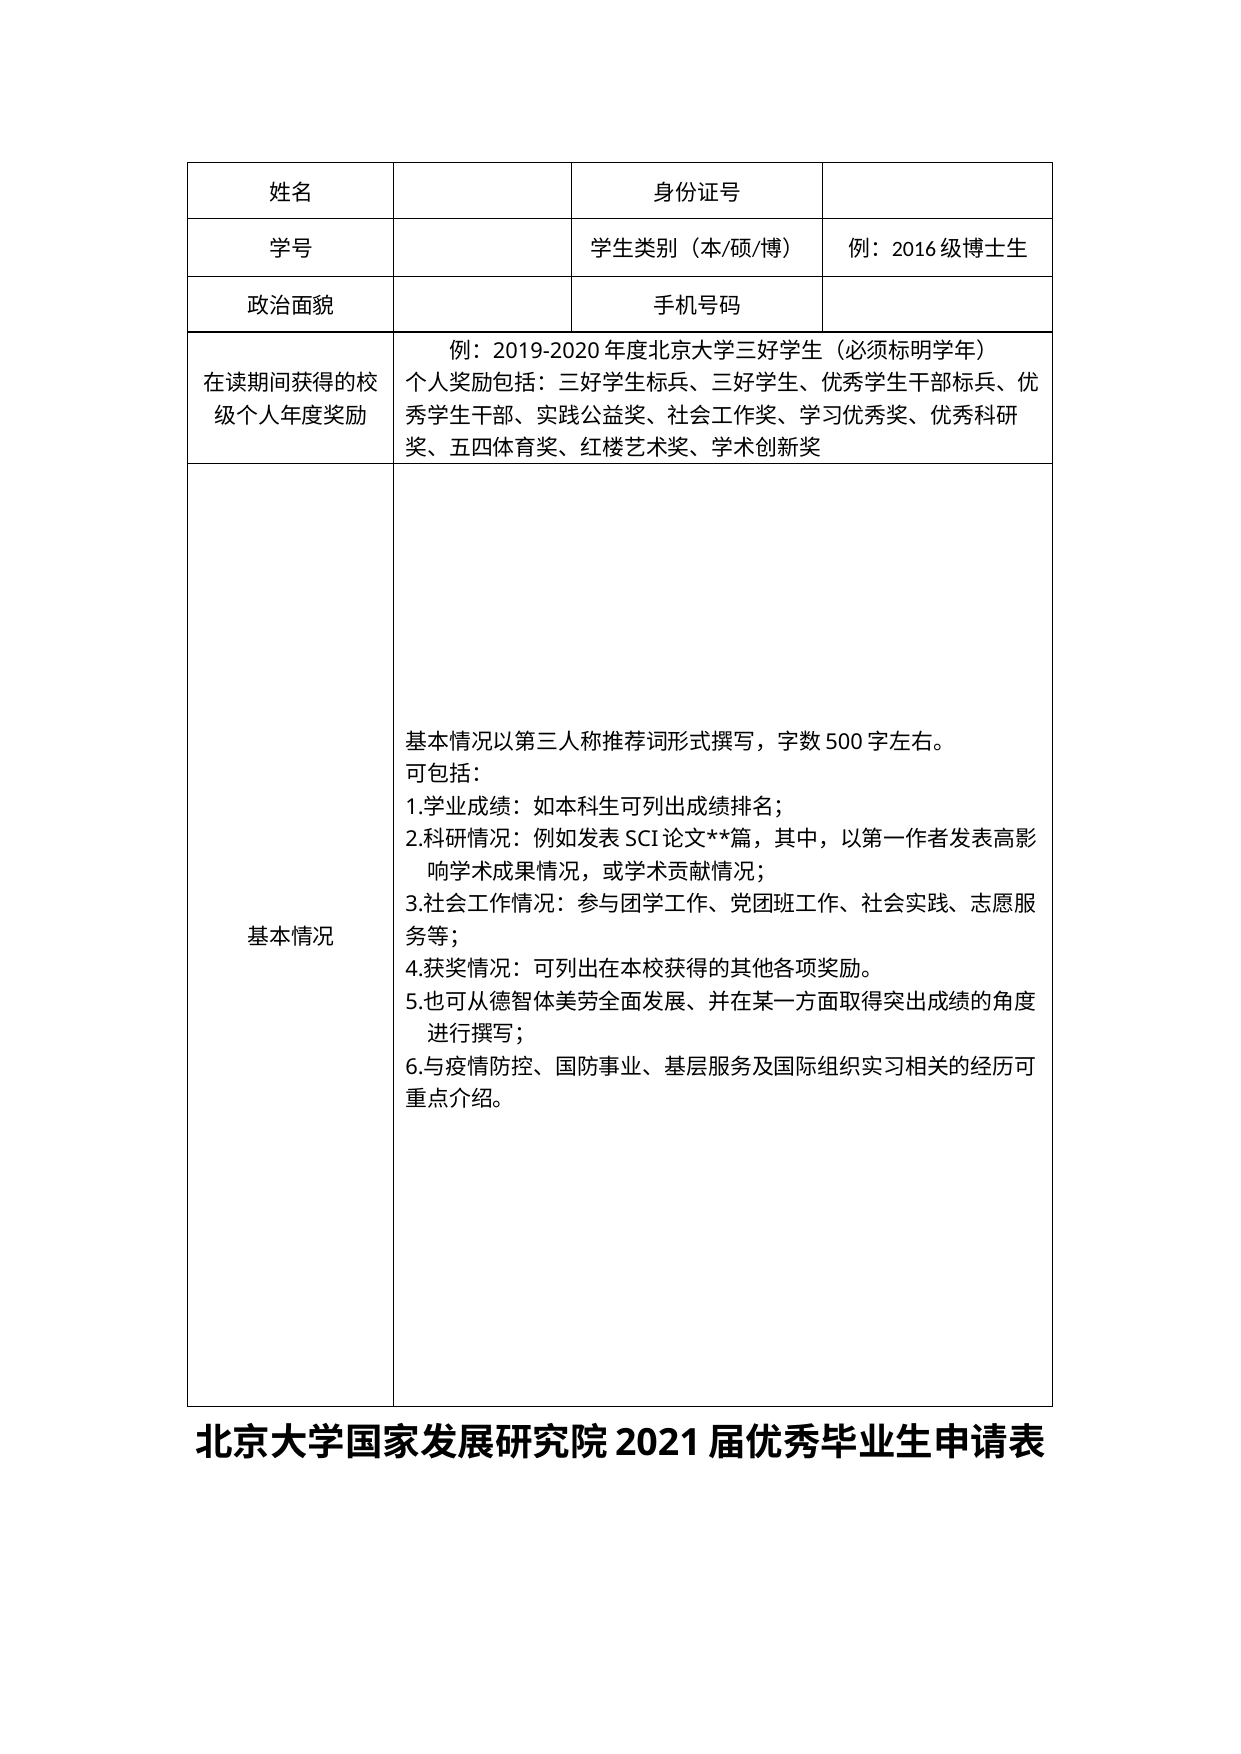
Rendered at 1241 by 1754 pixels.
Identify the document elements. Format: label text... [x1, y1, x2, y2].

table_cell 学号 [188, 219, 393, 276]
table_cell 例：2019-2020年度北京大学三好学生（必须标明学年） 个人奖励包括：三好学生标兵、三好学生、优秀学生干部标兵、优秀学生干部、实践公益奖、社会工作奖、学习优秀奖、优秀科研奖、五四体育奖、红楼艺术奖、学术创新奖 [394, 333, 1052, 462]
table_cell 政治面貌 [188, 277, 393, 331]
table_cell 基本情况 [188, 464, 393, 1406]
table_cell [394, 277, 571, 331]
table_cell 学生类别（本/硕/博） [572, 219, 822, 276]
table_header 身份证号 [572, 163, 822, 218]
table_cell 在读期间获得的校级个人年度奖励 [188, 333, 393, 462]
table_header 姓名 [188, 163, 393, 218]
table_cell 手机号码 [572, 277, 822, 331]
table_header [394, 163, 571, 218]
table_cell [823, 277, 1052, 331]
table_header [823, 163, 1052, 218]
text 北京大学国家发展研究院2021届优秀毕业生申请表 [187, 1407, 1053, 1472]
table_cell 例：2016级博士生 [823, 219, 1052, 276]
table_cell 基本情况以第三人称推荐词形式撰写，字数500字左右。 可包括： 1.学业成绩：如本科生可列出成绩排名； 2.科研情况：例如发表SCI论文**篇，其中，以第一作者发表高影响学术成果情况，或学术贡献情况； 3.社会工作情况：参与团学工作、党团班工作、社会实践、志愿服务等； 4.获奖情况：可列出在本校获得的其他各项奖励。 5.也可从德智体美劳全面发展、并在某一方面取得突出成绩的角度进行撰写； 6.与疫情防控、国防事业、基层服务及国际组织实习相关的经历可重点介绍。 [394, 464, 1052, 1406]
table_cell [394, 219, 571, 276]
